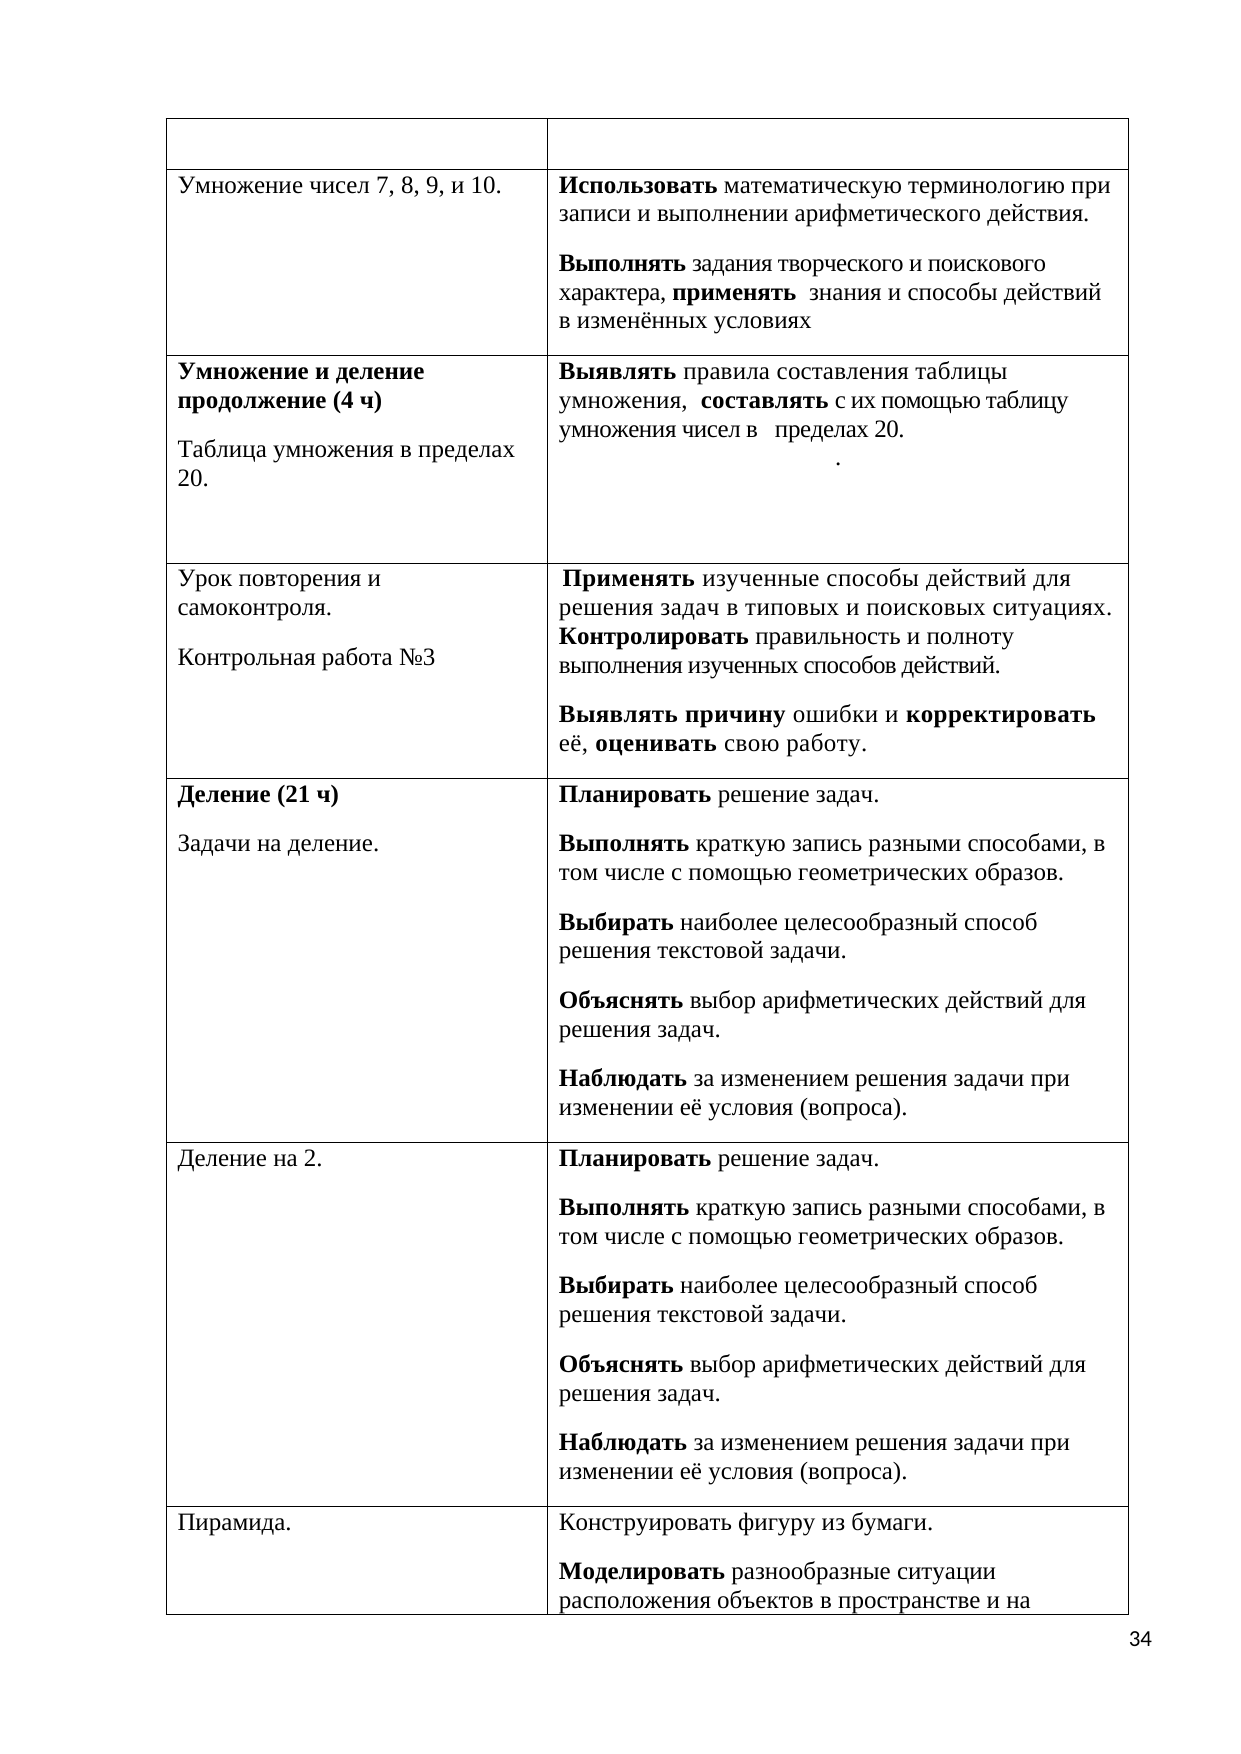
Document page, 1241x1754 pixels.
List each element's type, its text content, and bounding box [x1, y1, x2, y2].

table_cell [167, 119, 547, 169]
table_cell Умножение и деление продолжение (4 ч) Таблица умножения в пределах 20. [167, 356, 547, 562]
table_cell Деление на 2. [167, 1143, 547, 1506]
table_cell Урок повторения и самоконтроля. Контрольная работа №3 [167, 564, 547, 778]
table_cell Применять изученные способы действий для решения задач в типовых и поисковых ситуациях. Контролировать правильность и полноту выполнения изученных способов действий. Выявлять причину ошибки и корректировать её, оценивать свою работу. [548, 564, 1128, 778]
table_cell Деление (21 ч) Задачи на деление. [167, 779, 547, 1142]
table_cell Выявлять правила составления таблицы умножения, составлять с их помощью таблицу умножения чисел в пределах 20. . [548, 356, 1128, 562]
table_cell Планировать решение задач. Выполнять краткую запись разными способами, в том числе с помощью геометрических образов. Выбирать наиболее целесообразный способ решения текстовой задачи. Объяснять выбор арифметических действий для решения задач. Наблюдать за изменением решения задачи при изменении её условия (вопроса). [548, 1143, 1128, 1506]
table_cell Умножение чисел 7, 8, 9, и 10. [167, 170, 547, 355]
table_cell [548, 119, 1128, 169]
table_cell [548, 1507, 1128, 1614]
table_cell Пирамида. [167, 1507, 547, 1614]
table_cell Планировать решение задач. Выполнять краткую запись разными способами, в том числе с помощью геометрических образов. Выбирать наиболее целесообразный способ решения текстовой задачи. Объяснять выбор арифметических действий для решения задач. Наблюдать за изменением решения задачи при изменении её условия (вопроса). [548, 779, 1128, 1142]
